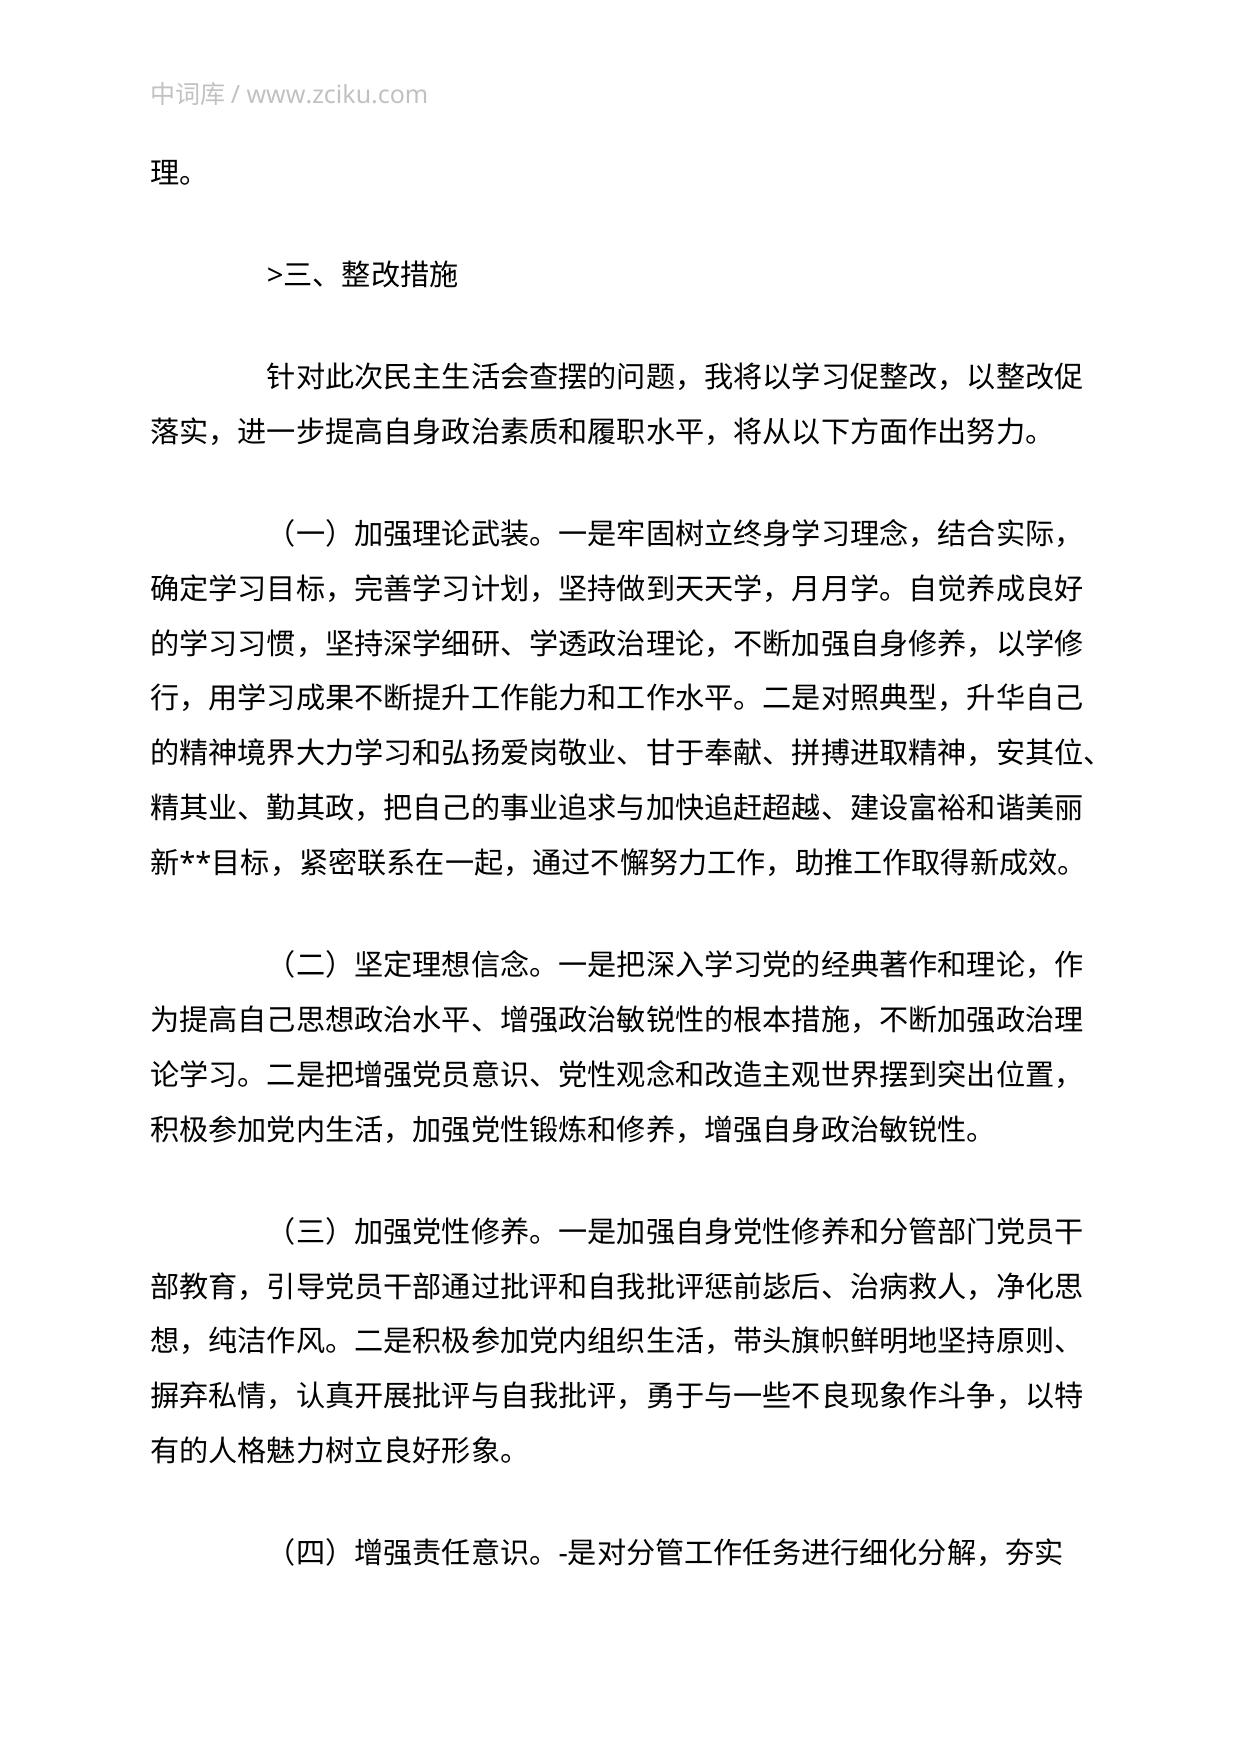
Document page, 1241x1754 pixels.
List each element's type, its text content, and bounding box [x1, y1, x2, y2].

text （三）加强党性修养。一是加强自身党性修养和分管部门党员干部教育，引导党员干部通过批评和自我批评惩前毖后、治病救人，净化思想，纯洁作风。二是积极参加党内组织生活，带头旗帜鲜明地坚持原则、摒弃私情，认真开展批评与自我批评，勇于与一些不良现象作斗争，以特有的人格魅力树立良好形象。 [150, 1208, 1090, 1470]
text >三、整改措施 [150, 252, 1090, 294]
text 针对此次民主生活会查摆的问题，我将以学习促整改，以整改促落实，进一步提高自身政治素质和履职水平，将从以下方面作出努力。 [150, 354, 1090, 451]
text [150, 1529, 1090, 1572]
text （二）坚定理想信念。一是把深入学习党的经典著作和理论，作为提高自己思想政治水平、增强政治敏锐性的根本措施，不断加强政治理论学习。二是把增强党员意识、党性观念和改造主观世界摆到突出位置，积极参加党内生活，加强党性锻炼和修养，增强自身政治敏锐性。 [150, 942, 1090, 1149]
text （一）加强理论武装。一是牢固树立终身学习理念，结合实际，确定学习目标，完善学习计划，坚持做到天天学，月月学。自觉养成良好的学习习惯，坚持深学细研、学透政治理论，不断加强自身修养，以学修行，用学习成果不断提升工作能力和工作水平。二是对照典型，升华自己的精神境界大力学习和弘扬爱岗敬业、甘于奉献、拼搏进取精神，安其位、精其业、勤其政，把自己的事业追求与加快追赶超越、建设富裕和谐美丽新**目标，紧密联系在一起，通过不懈努力工作，助推工作取得新成效。 [150, 510, 1090, 882]
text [150, 150, 1090, 192]
